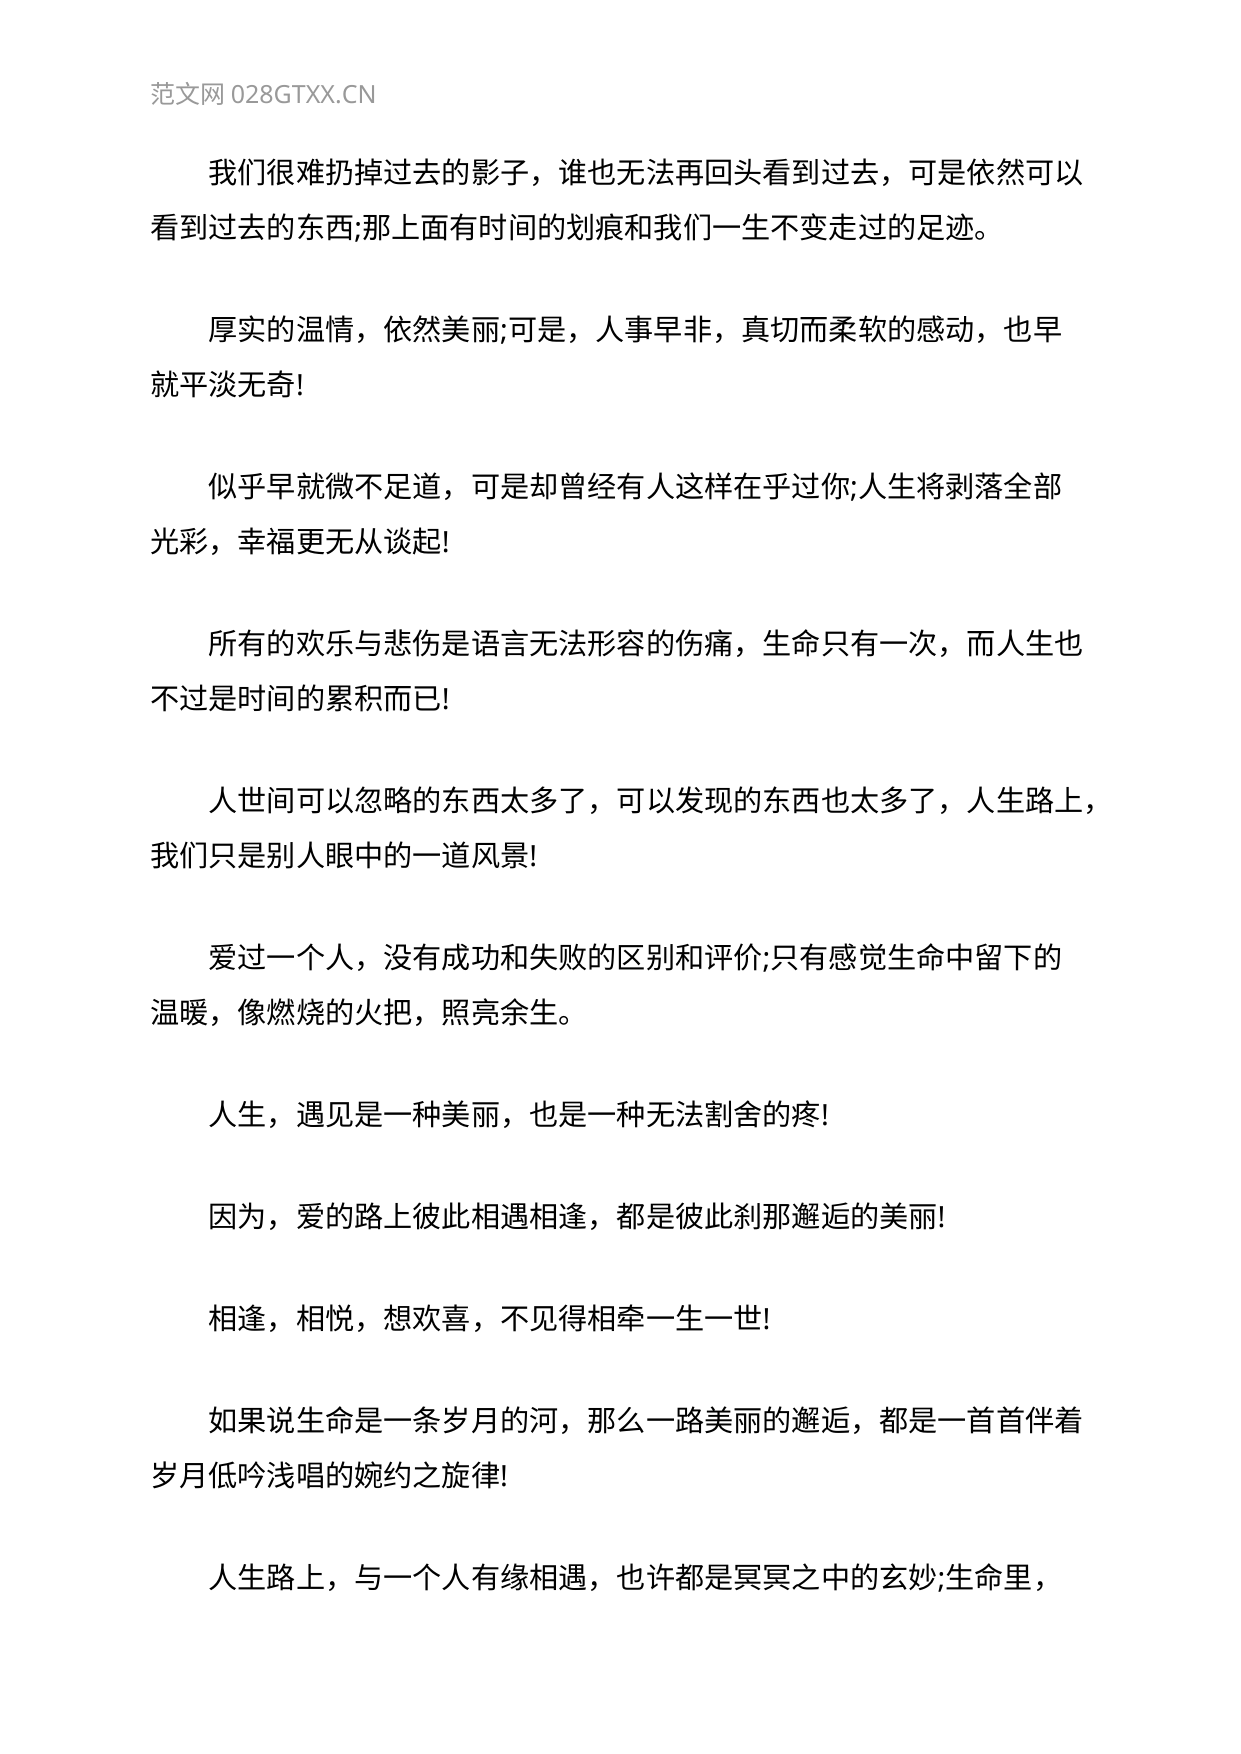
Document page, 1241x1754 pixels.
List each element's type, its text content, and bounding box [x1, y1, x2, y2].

text 爱过一个人，没有成功和失败的区别和评价;只有感觉生命中留下的温暖，像燃烧的火把，照亮余生。 [150, 934, 1090, 1032]
text 因为，爱的路上彼此相遇相逢，都是彼此刹那邂逅的美丽! [150, 1193, 1090, 1236]
text 厚实的温情，依然美丽;可是，人事早非，真切而柔软的感动，也早就平淡无奇! [150, 307, 1090, 404]
text 人世间可以忽略的东西太多了，可以发现的东西也太多了，人生路上，我们只是别人眼中的一道风景! [150, 778, 1090, 875]
text 相逢，相悦，想欢喜，不见得相牵一生一世! [150, 1295, 1090, 1338]
text 如果说生命是一条岁月的河，那么一路美丽的邂逅，都是一首首伴着岁月低吟浅唱的婉约之旋律! [150, 1397, 1090, 1494]
text 人生，遇见是一种美丽，也是一种无法割舍的疼! [150, 1091, 1090, 1134]
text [150, 1554, 1090, 1597]
text 我们很难扔掉过去的影子，谁也无法再回头看到过去，可是依然可以看到过去的东西;那上面有时间的划痕和我们一生不变走过的足迹。 [150, 150, 1090, 247]
text 所有的欢乐与悲伤是语言无法形容的伤痛，生命只有一次，而人生也不过是时间的累积而已! [150, 621, 1090, 718]
text 似乎早就微不足道，可是却曾经有人这样在乎过你;人生将剥落全部光彩，幸福更无从谈起! [150, 464, 1090, 561]
